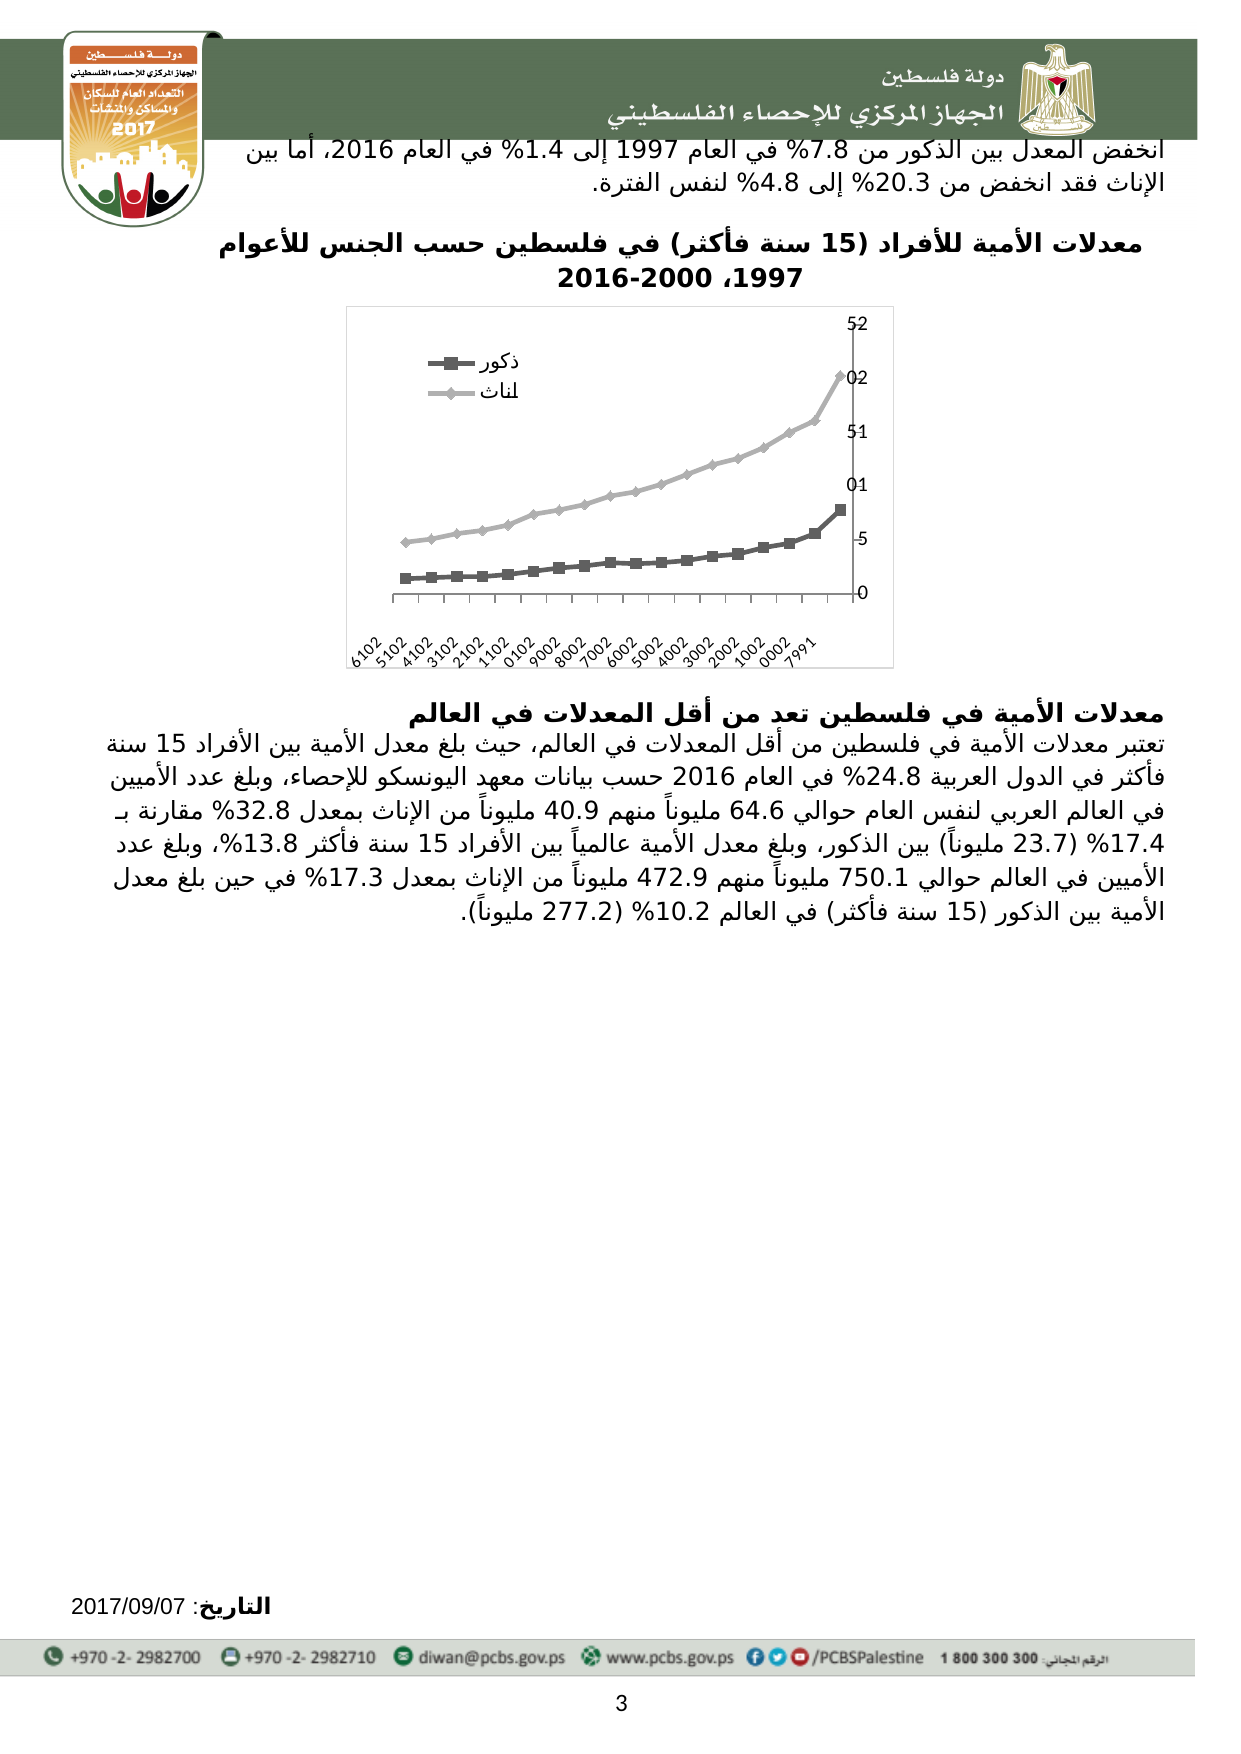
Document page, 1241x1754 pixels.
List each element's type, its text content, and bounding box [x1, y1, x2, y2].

text تعتبر معدلات الأمية في فلسطين من أقل المعدلات في العالم، حيث بلغ معدل الأمية بين الأفراد 15 سنة فأكثر في الدول العربية 24.8% في العام 2016 حسب بيانات معهد اليونسكو للإحصاء، وبلغ عدد الأميين في العالم العربي لنفس العام حوالي 64.6 مليوناً منهم 40.9 مليوناً من الإناث بمعدل 32.8% مقارنة بـ17.4% (23.7 مليوناً) بين الذكور، وبلغ معدل الأمية عالمياً بين الأفراد 15 سنة فأكثر 13.8%، وبلغ عدد الأميين في العالم حوالي 750.1 مليوناً منهم 472.9 مليوناً من الإناث بمعدل 17.3% في حين بلغ معدل الأمية بين الذكور (15 سنة فأكثر) في العالم 10.2% (277.2 مليوناً). [75, 729, 1165, 926]
text معدلات الأمية للأفراد (15 سنة فأكثر) في فلسطين حسب الجنس للأعوام 1997، 2000-2016 [75, 228, 1165, 293]
subtitle معدلات الأمية في فلسطين تعد من أقل المعدلات في العالم [75, 699, 1165, 729]
picture [0, 19, 1198, 231]
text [75, 135, 1165, 198]
